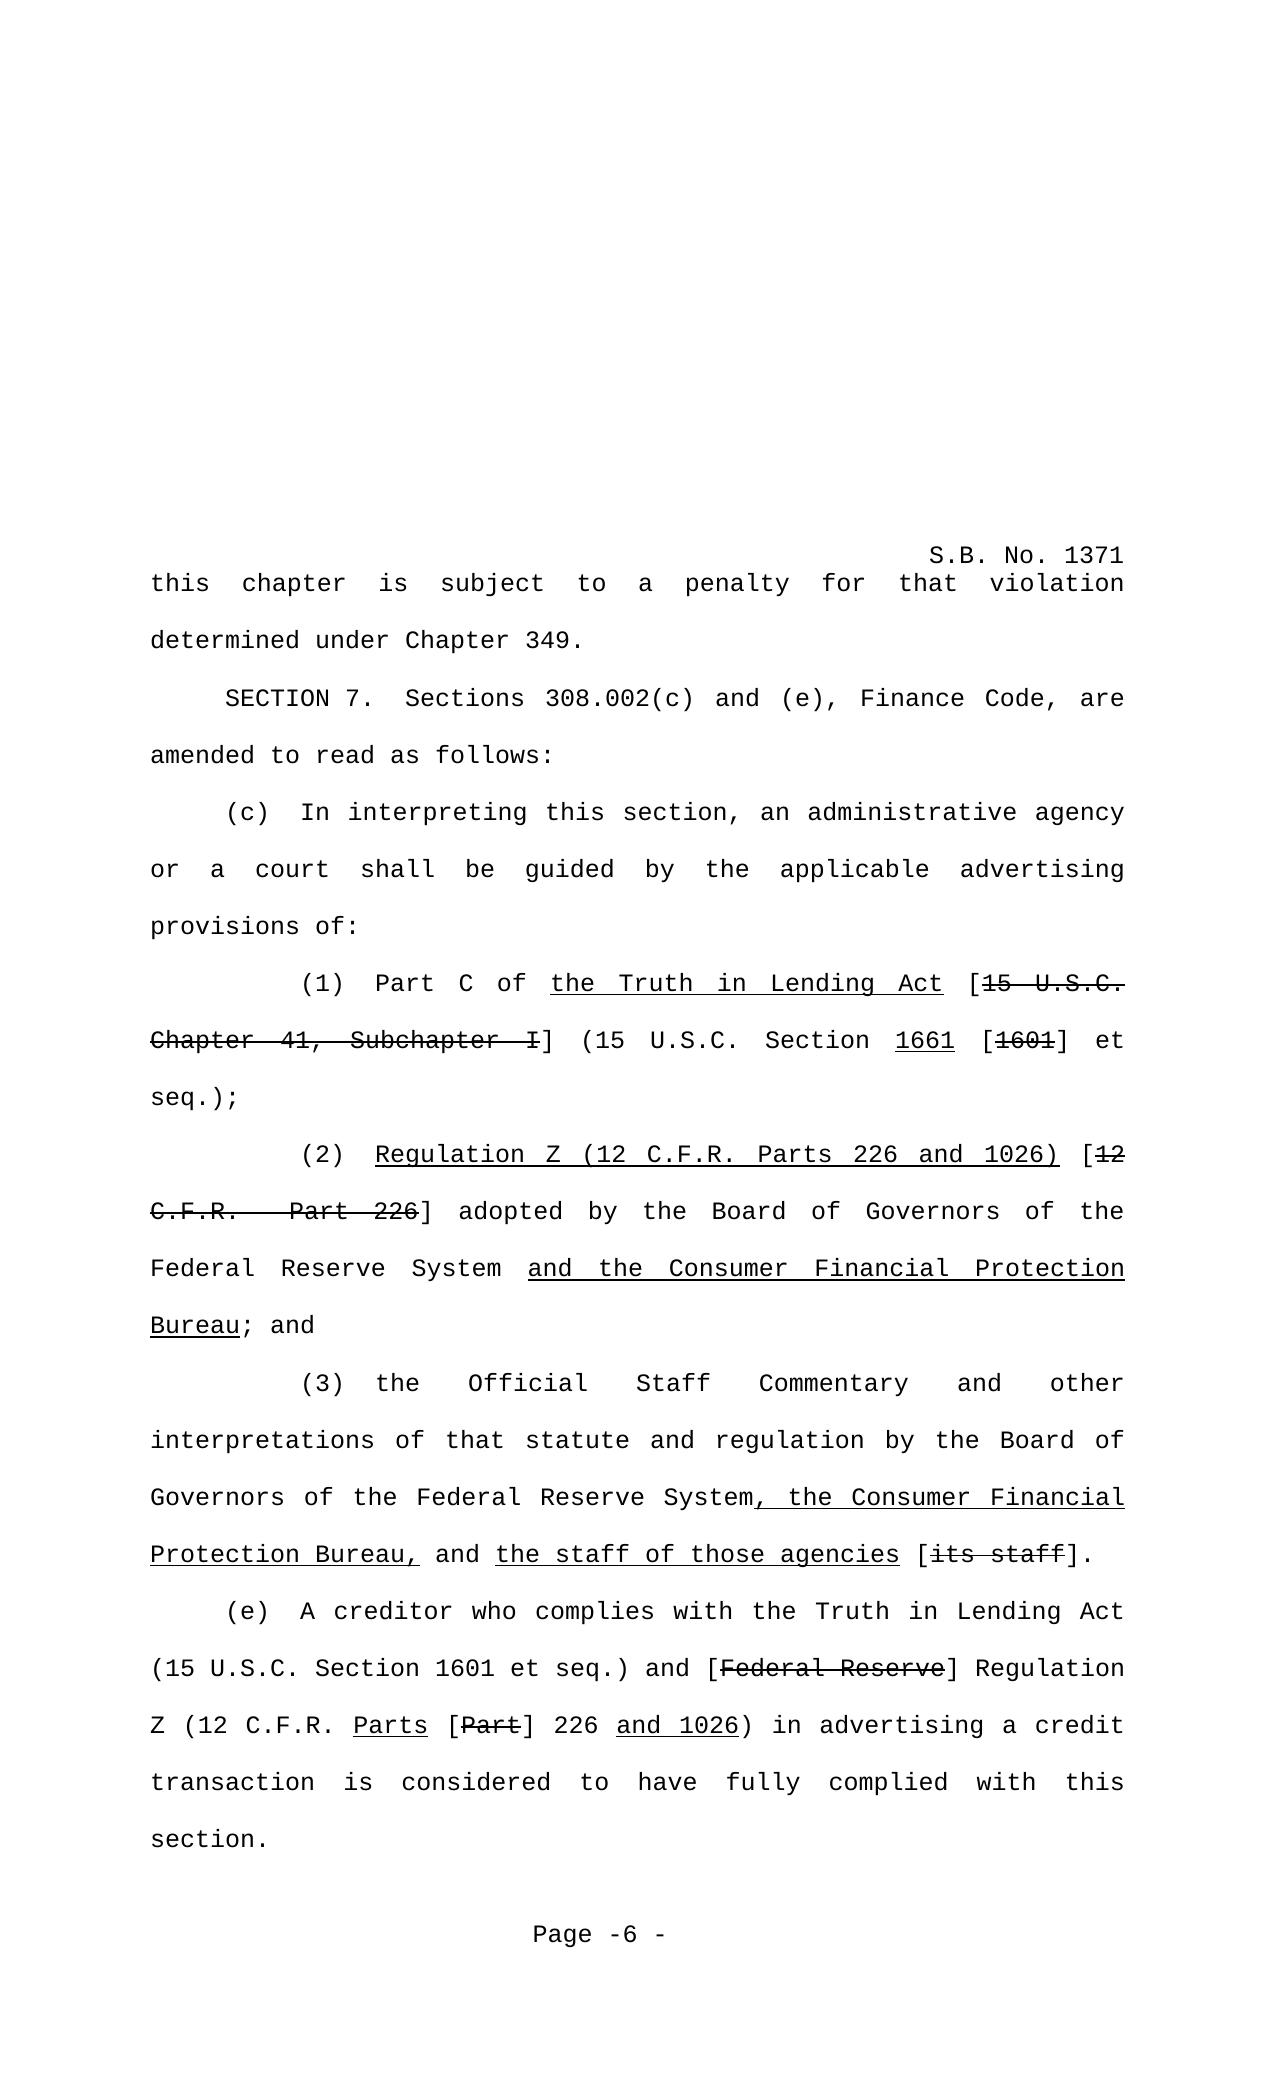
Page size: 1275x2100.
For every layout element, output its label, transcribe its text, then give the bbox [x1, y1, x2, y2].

text (c) In interpreting this section, an administrative agency or a court shall be guided by the applicable advertising provisions of: [150, 799, 1125, 942]
text (3) the Official Staff Commentary and other interpretations of that statute and regulation by the Board of Governors of the Federal Reserve System, the Consumer Financial Protection Bureau, and the staff of those agencies [its staff]. [150, 1370, 1125, 1570]
text (2) Regulation Z (12 C.F.R. Parts 226 and 1026) [12 C.F.R. Part 226] adopted by the Board of Governors of the Federal Reserve System and the Consumer Financial Protection Bureau; and [150, 1142, 1125, 1341]
text (1) Part C of the Truth in Lending Act [15 U.S.C. Chapter 41, Subchapter I] (15 U.S.C. Section 1661 [1601] et seq.); [150, 970, 1125, 1113]
text (e) A creditor who complies with the Truth in Lending Act (15 U.S.C. Section 1601 et seq.) and [Federal Reserve] Regulation Z (12 C.F.R. Parts [Part] 226 and 1026) in advertising a credit transaction is considered to have fully complied with this section. [150, 1598, 1125, 1855]
text SECTION 7. Sections 308.002(c) and (e), Finance Code, are amended to read as follows: [150, 685, 1125, 771]
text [150, 571, 1125, 656]
